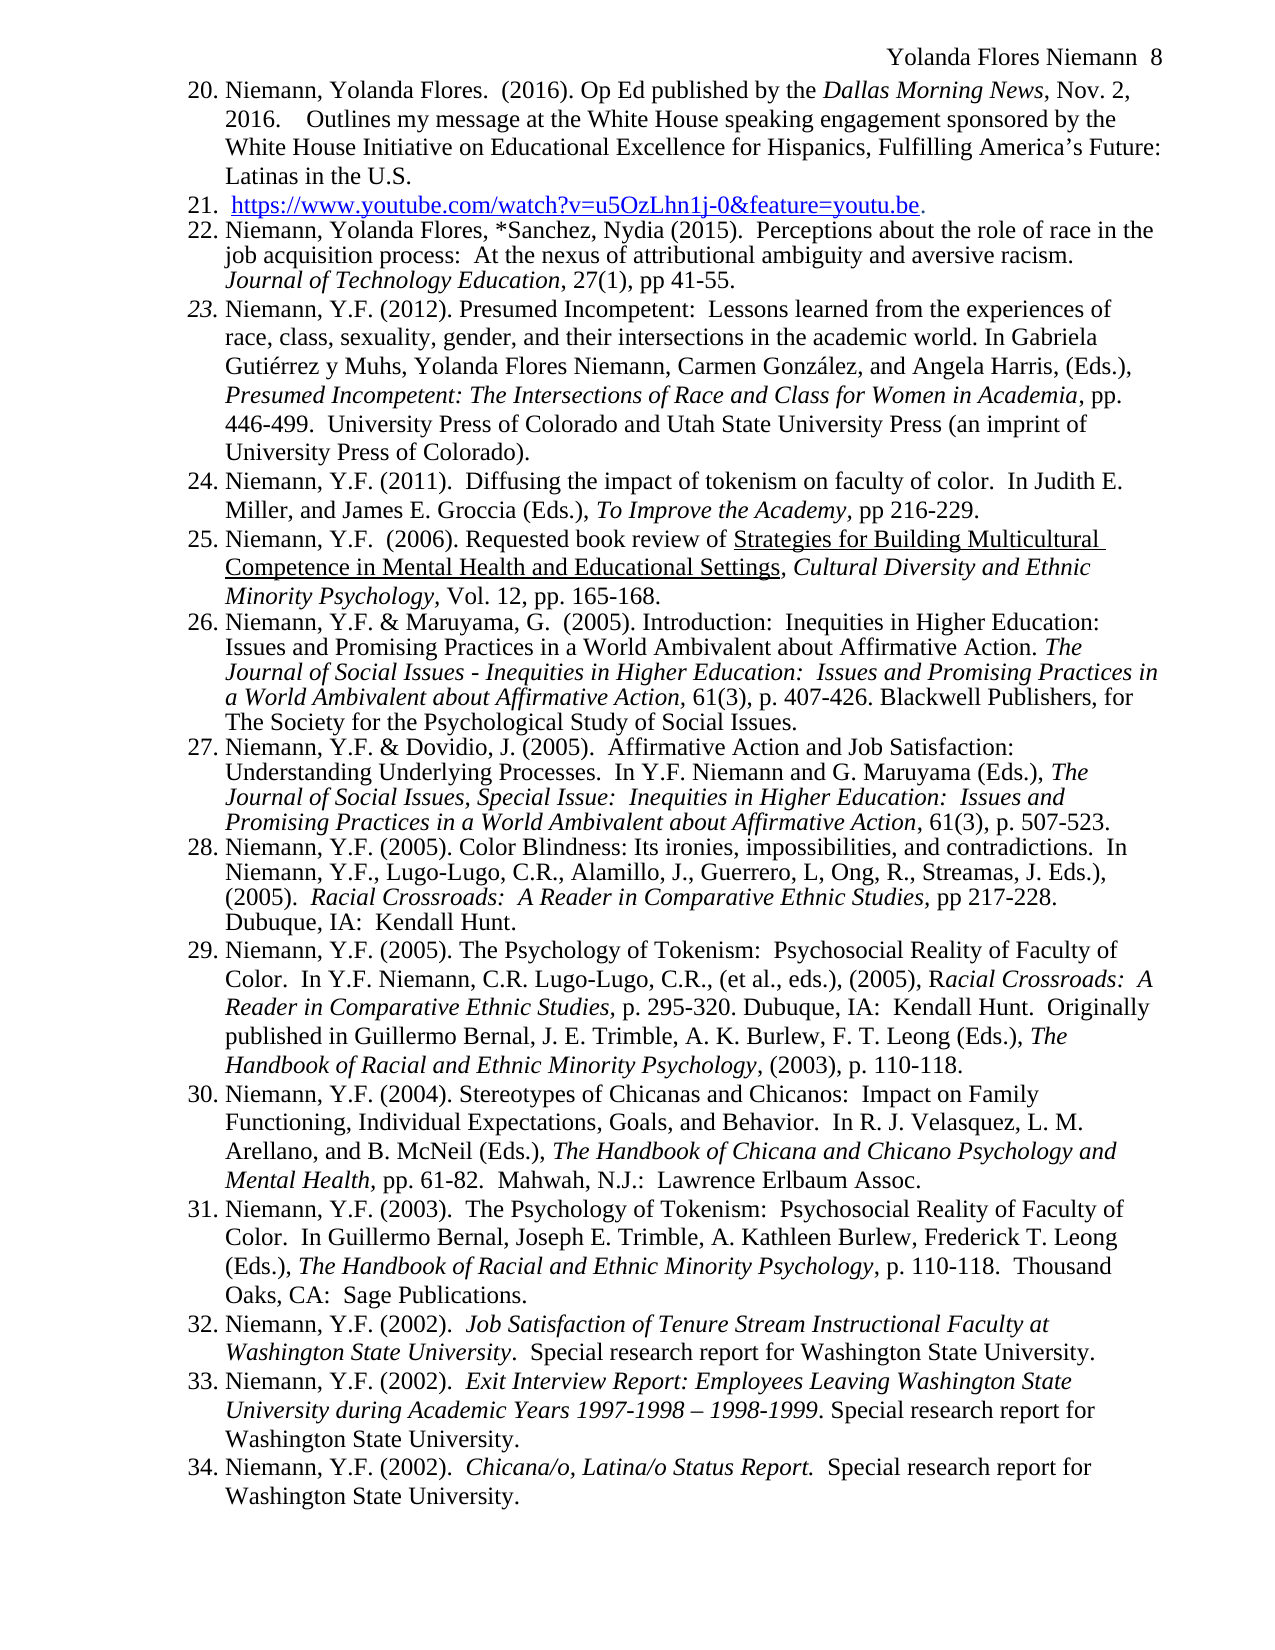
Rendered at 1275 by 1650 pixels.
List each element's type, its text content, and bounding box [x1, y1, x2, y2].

list https://www.youtube.com/watch?v=u5OzLhn1j-0&feature=youtu.be. [150, 190, 1125, 219]
list Niemann, Y.F. (2003). The Psychology of Tokenism: Psychosocial Reality of Faculty of Color. In Guillermo Bernal, Joseph E. Trimble, A. Kathleen Burlew, Frederick T. Leong (Eds.), The Handbook of Racial and Ethnic Minority Psychology, p. 110-118. Thousand Oaks, CA: Sage Publications. [150, 1194, 1125, 1309]
list Niemann, Y.F. (2005). The Psychology of Tokenism: Psychosocial Reality of Faculty of Color. In Y.F. Niemann, C.R. Lugo-Lugo, C.R., (et al., eds.), (2005), Racial Crossroads: A Reader in Comparative Ethnic Studies, p. 295-320. Dubuque, IA: Kendall Hunt. Originally published in Guillermo Bernal, J. E. Trimble, A. K. Burlew, F. T. Leong (Eds.), The Handbook of Racial and Ethnic Minority Psychology, (2003), p. 110-118. [150, 935, 1125, 1079]
list Niemann, Y.F. (2011). Diffusing the impact of tokenism on faculty of color. In Judith E. Miller, and James E. Groccia (Eds.), To Improve the Academy, pp 216-229. [150, 466, 1125, 524]
list Niemann, Y.F. (2004). Stereotypes of Chicanas and Chicanos: Impact on Family Functioning, Individual Expectations, Goals, and Behavior. In R. J. Velasquez, L. M. Arellano, and B. McNeil (Eds.), The Handbook of Chicana and Chicano Psychology and Mental Health, pp. 61-82. Mahwah, N.J.: Lawrence Erlbaum Assoc. [150, 1079, 1125, 1194]
list Niemann, Yolanda Flores, *Sanchez, Nydia (2015). Perceptions about the role of race in the job acquisition process: At the nexus of attributional ambiguity and aversive racism. Journal of Technology Education, 27(1), pp 41-55. [150, 219, 1125, 294]
list Niemann, Y.F. (2005). Color Blindness: Its ironies, impossibilities, and contradictions. In Niemann, Y.F., Lugo-Lugo, C.R., Alamillo, J., Guerrero, L, Ong, R., Streamas, J. Eds.), (2005). Racial Crossroads: A Reader in Comparative Ethnic Studies, pp 217-228. Dubuque, IA: Kendall Hunt. [150, 835, 1125, 935]
list Niemann, Y.F. (2006). Requested book review of Strategies for Building Multicultural Competence in Mental Health and Educational Settings, Cultural Diversity and Ethnic Minority Psychology, Vol. 12, pp. 165-168. [150, 524, 1125, 610]
list Niemann, Y.F. (2002). Chicana/o, Latina/o Status Report. Special research report for Washington State University. [150, 1452, 1125, 1510]
list Niemann, Y.F. (2002). Job Satisfaction of Tenure Stream Instructional Faculty at Washington State University. Special research report for Washington State University. [150, 1309, 1125, 1366]
list Niemann, Y.F. (2002). Exit Interview Report: Employees Leaving Washington State University during Academic Years 1997-1998 – 1998-1999. Special research report for Washington State University. [150, 1366, 1125, 1452]
list Niemann, Y.F. & Dovidio, J. (2005). Affirmative Action and Job Satisfaction: Understanding Underlying Processes. In Y.F. Niemann and G. Maruyama (Eds.), The Journal of Social Issues, Special Issue: Inequities in Higher Education: Issues and Promising Practices in a World Ambivalent about Affirmative Action, 61(3), p. 507-523. [150, 735, 1125, 835]
list Niemann, Y.F. (2012). Presumed Incompetent: Lessons learned from the experiences of race, class, sexuality, gender, and their intersections in the academic world. In Gabriela Gutiérrez y Muhs, Yolanda Flores Niemann, Carmen González, and Angela Harris, (Eds.), Presumed Incompetent: The Intersections of Race and Class for Women in Academia, pp. 446-499. University Press of Colorado and Utah State University Press (an imprint of University Press of Colorado). [150, 294, 1125, 466]
list Niemann, Y.F. & Maruyama, G. (2005). Introduction: Inequities in Higher Education: Issues and Promising Practices in a World Ambivalent about Affirmative Action. The Journal of Social Issues - Inequities in Higher Education: Issues and Promising Practices in a World Ambivalent about Affirmative Action, 61(3), p. 407-426. Blackwell Publishers, for The Society for the Psychological Study of Social Issues. [150, 610, 1125, 735]
list Niemann, Yolanda Flores. (2016). Op Ed published by the Dallas Morning News, Nov. 2, 2016. Outlines my message at the White House speaking engagement sponsored by the White House Initiative on Educational Excellence for Hispanics, Fulfilling America’s Future: Latinas in the U.S. [150, 75, 1125, 190]
